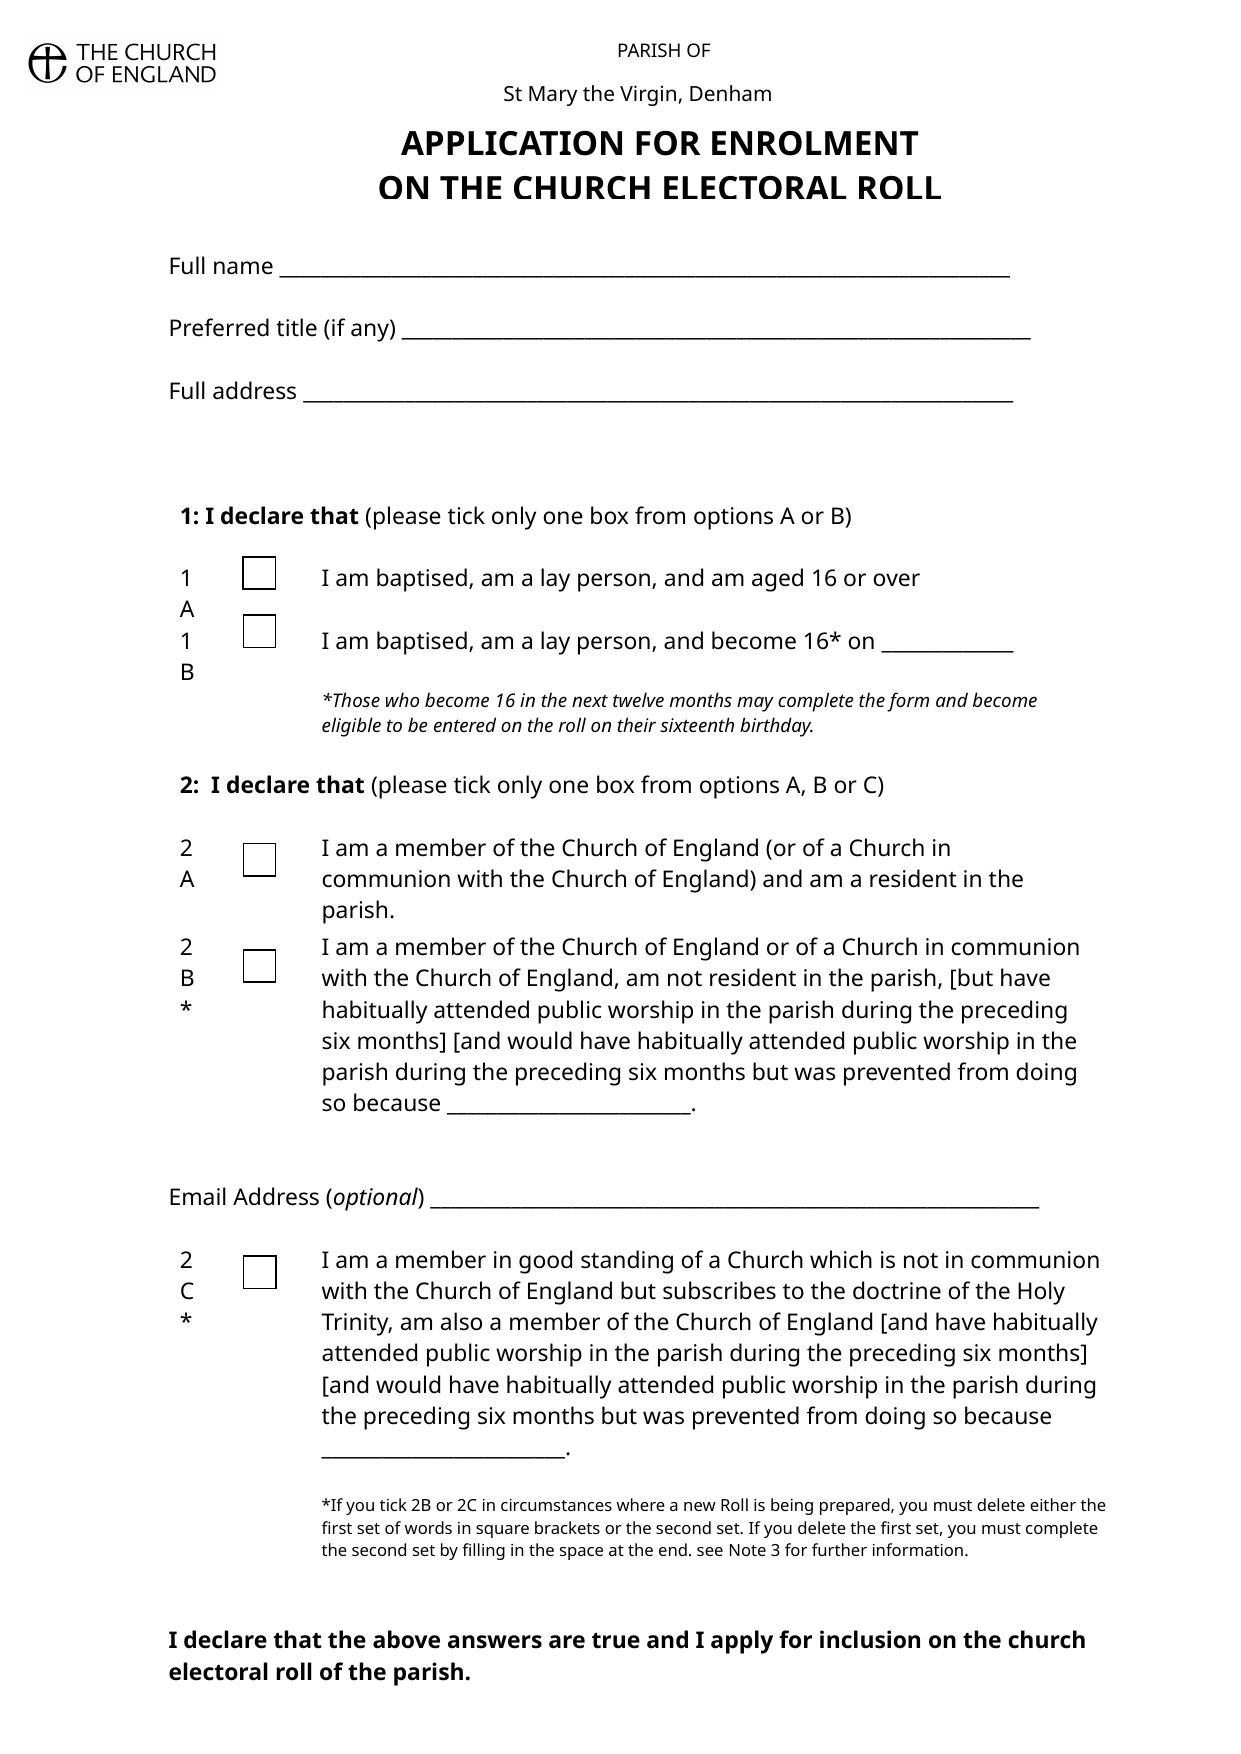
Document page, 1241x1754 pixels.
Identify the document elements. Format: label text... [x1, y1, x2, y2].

table_cell 2A [168, 832, 217, 931]
text Preferred title (if any) ______________________________________________________________ [168, 312, 1107, 343]
table_cell [217, 625, 310, 738]
table_cell I am baptised, am a lay person, and become 16* on _____________ *Those who become 16 in the next twelve months may complete the form and become eligible to be entered on the roll on their sixteenth birthday. [310, 625, 1095, 738]
table_cell [217, 562, 310, 624]
table_cell 1B [168, 625, 217, 738]
text Email Address (optional) ____________________________________________________________ [168, 1181, 1107, 1212]
table_cell I am baptised, am a lay person, and am aged 16 or over [310, 562, 1095, 624]
text I declare that the above answers are true and I apply for inclusion on the church electoral roll of the parish. [168, 1624, 1107, 1687]
table_cell [217, 832, 310, 931]
table_header 1: I declare that (please tick only one box from options A or B) [168, 468, 1095, 562]
table_header [217, 1244, 310, 1562]
table_cell 1A [168, 562, 217, 624]
table_header 2C* [168, 1244, 217, 1562]
text St Mary the Virgin, Denham [168, 79, 1107, 107]
table_cell 2B* [168, 931, 217, 1150]
table_cell I am a member of the Church of England or of a Church in communion with the Church of England, am not resident in the parish, [but have habitually attended public worship in the parish during the preceding six months] [and would have habitually attended public worship in the parish during the preceding six months but was prevented from doing so because ________________________. [310, 931, 1095, 1150]
text Full name ________________________________________________________________________ [168, 249, 1107, 281]
table_cell [217, 931, 310, 1150]
table_cell 2: I declare that (please tick only one box from options A, B or C) [168, 738, 1095, 832]
table_header I am a member in good standing of a Church which is not in communion with the Church of England but subscribes to the doctrine of the Holy Trinity, am also a member of the Church of England [and have habitually attended public worship in the parish during the preceding six months] [and would have habitually attended public worship in the parish during the preceding six months but was prevented from doing so because ________________________. *If you tick 2B or 2C in circumstances where a new Roll is being prepared, you must delete either the first set of words in square brackets or the second set. If you delete the first set, you must complete the second set by filling in the space at the end. see Note 3 for further information. [310, 1244, 1124, 1562]
table_cell I am a member of the Church of England (or of a Church in communion with the Church of England) and am a resident in the parish. [310, 832, 1095, 931]
text Full address ______________________________________________________________________ [168, 374, 1107, 406]
